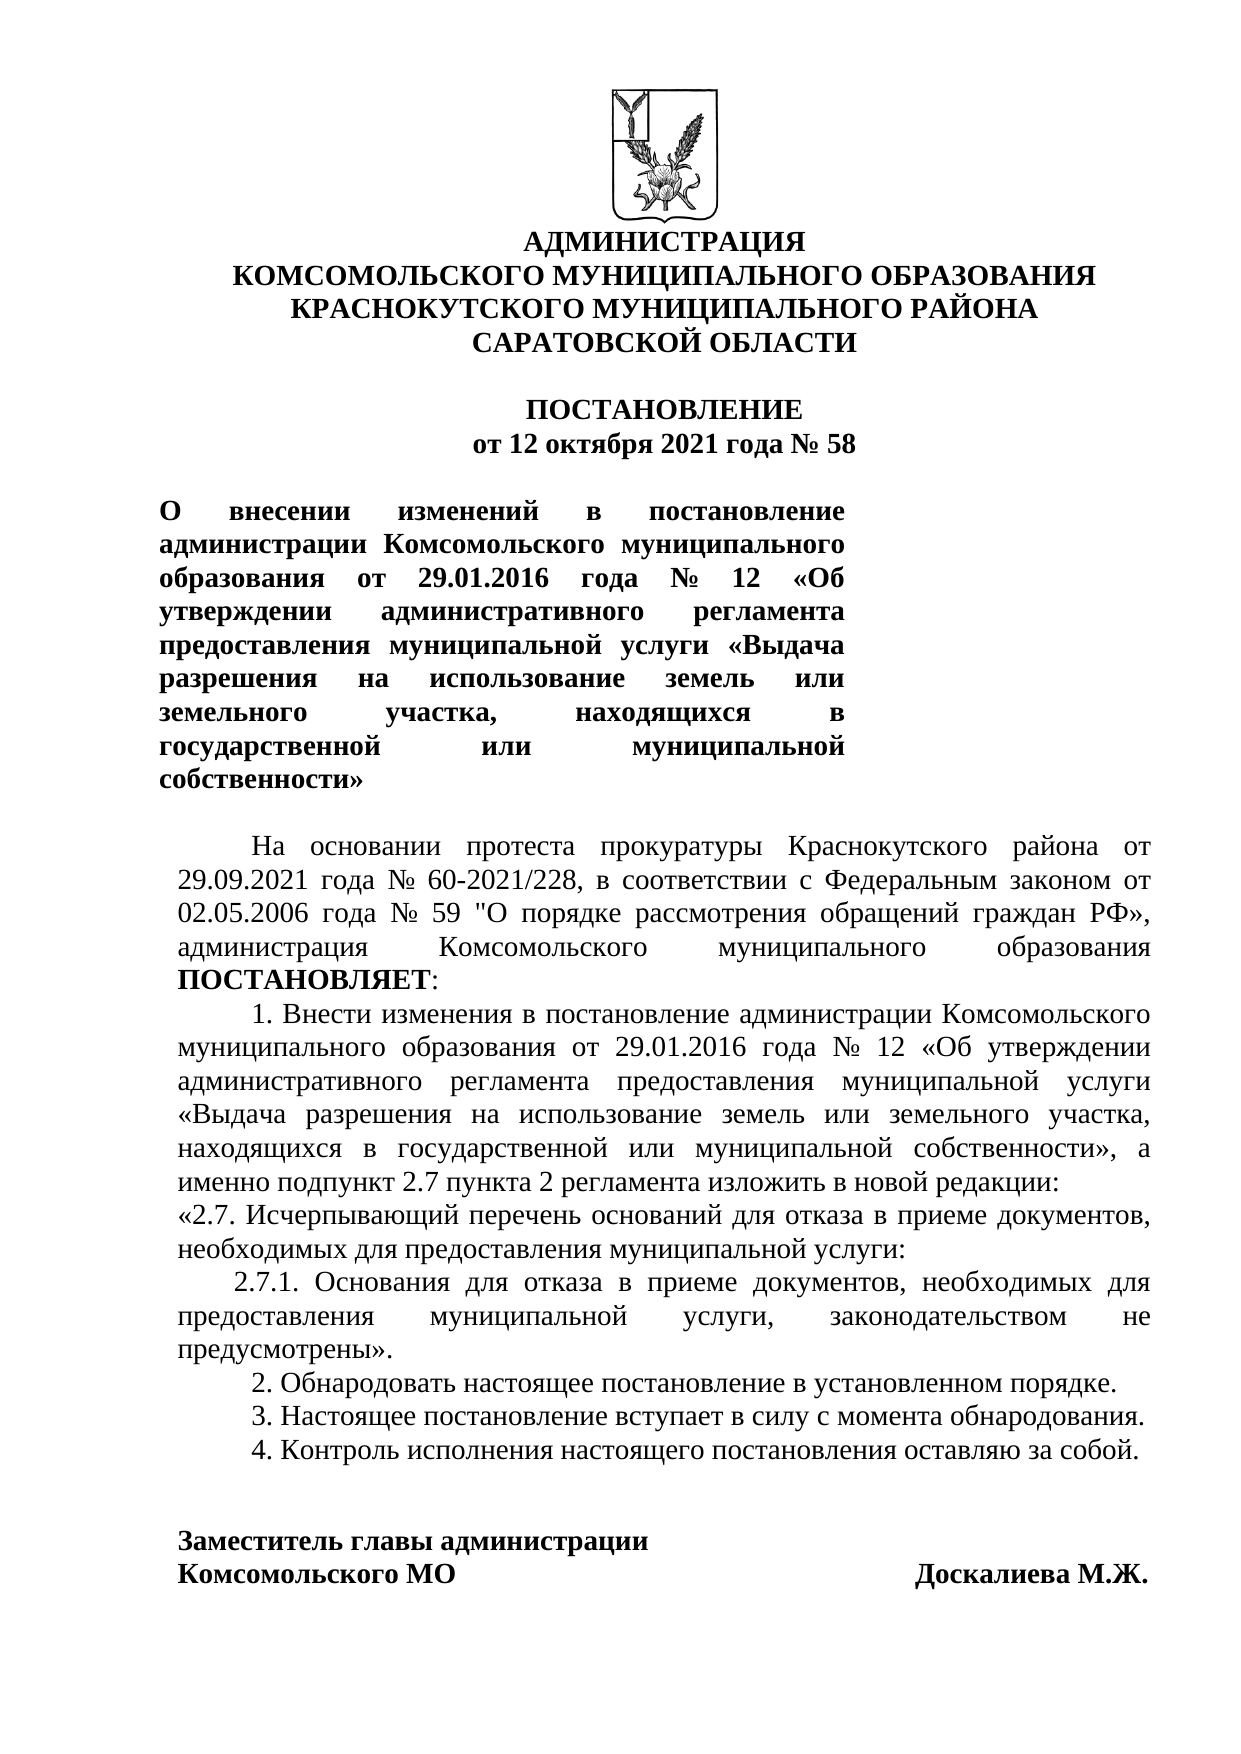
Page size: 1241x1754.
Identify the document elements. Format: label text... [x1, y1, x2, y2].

text 2. Обнародовать настоящее постановление в установленном порядке. [177, 1365, 1152, 1398]
text Заместитель главы администрации [177, 1523, 1152, 1557]
text На основании протеста прокуратуры Краснокутского района от 29.09.2021 года № 60-2021/228, в соответствии с Федеральным законом от 02.05.2006 года № 59 "О порядке рассмотрения обращений граждан РФ», администрация Комсомольского муниципального образования ПОСТАНОВЛЯЕТ: [177, 828, 1152, 996]
text ПОСТАНОВЛЕНИЕ [177, 392, 1152, 426]
text 2.7.1. Основания для отказа в приеме документов, необходимых для предоставления муниципальной услуги, законодательством не предусмотрены». [177, 1264, 1152, 1365]
text 4. Контроль исполнения настоящего постановления оставляю за собой. [177, 1432, 1152, 1466]
text САРАТОВСКОЙ ОБЛАСТИ [177, 325, 1152, 359]
text Комсомольского МО Доскалиева М.Ж. [177, 1557, 1152, 1590]
text 3. Настоящее постановление вступает в силу с момента обнародования. [177, 1398, 1152, 1432]
text КОМСОМОЛЬСКОГО МУНИЦИПАЛЬНОГО ОБРАЗОВАНИЯ КРАСНОКУТСКОГО МУНИЦИПАЛЬНОГО РАЙОНА [177, 258, 1152, 325]
text от 12 октября 2021 года № 58 [177, 426, 1152, 459]
text «2.7. Исчерпывающий перечень оснований для отказа в приеме документов, необходимых для предоставления муниципальной услуги: [177, 1197, 1152, 1264]
picture [610, 88, 719, 225]
table_header О внесении изменений в постановление администрации Комсомольского муниципального образования от 29.01.2016 года № 12 «Об утверждении административного регламента предоставления муниципальной услуги «Выдача разрешения на использование земель или земельного участка, находящихся в государственной или муниципальной собственности» [148, 493, 857, 795]
text 1. Внести изменения в постановление администрации Комсомольского муниципального образования от 29.01.2016 года № 12 «Об утверждении административного регламента предоставления муниципальной услуги «Выдача разрешения на использование земель или земельного участка, находящихся в государственной или муниципальной собственности», а именно подпункт 2.7 пункта 2 регламента изложить в новой редакции: [177, 996, 1152, 1197]
text АДМИНИСТРАЦИЯ [177, 224, 1152, 258]
